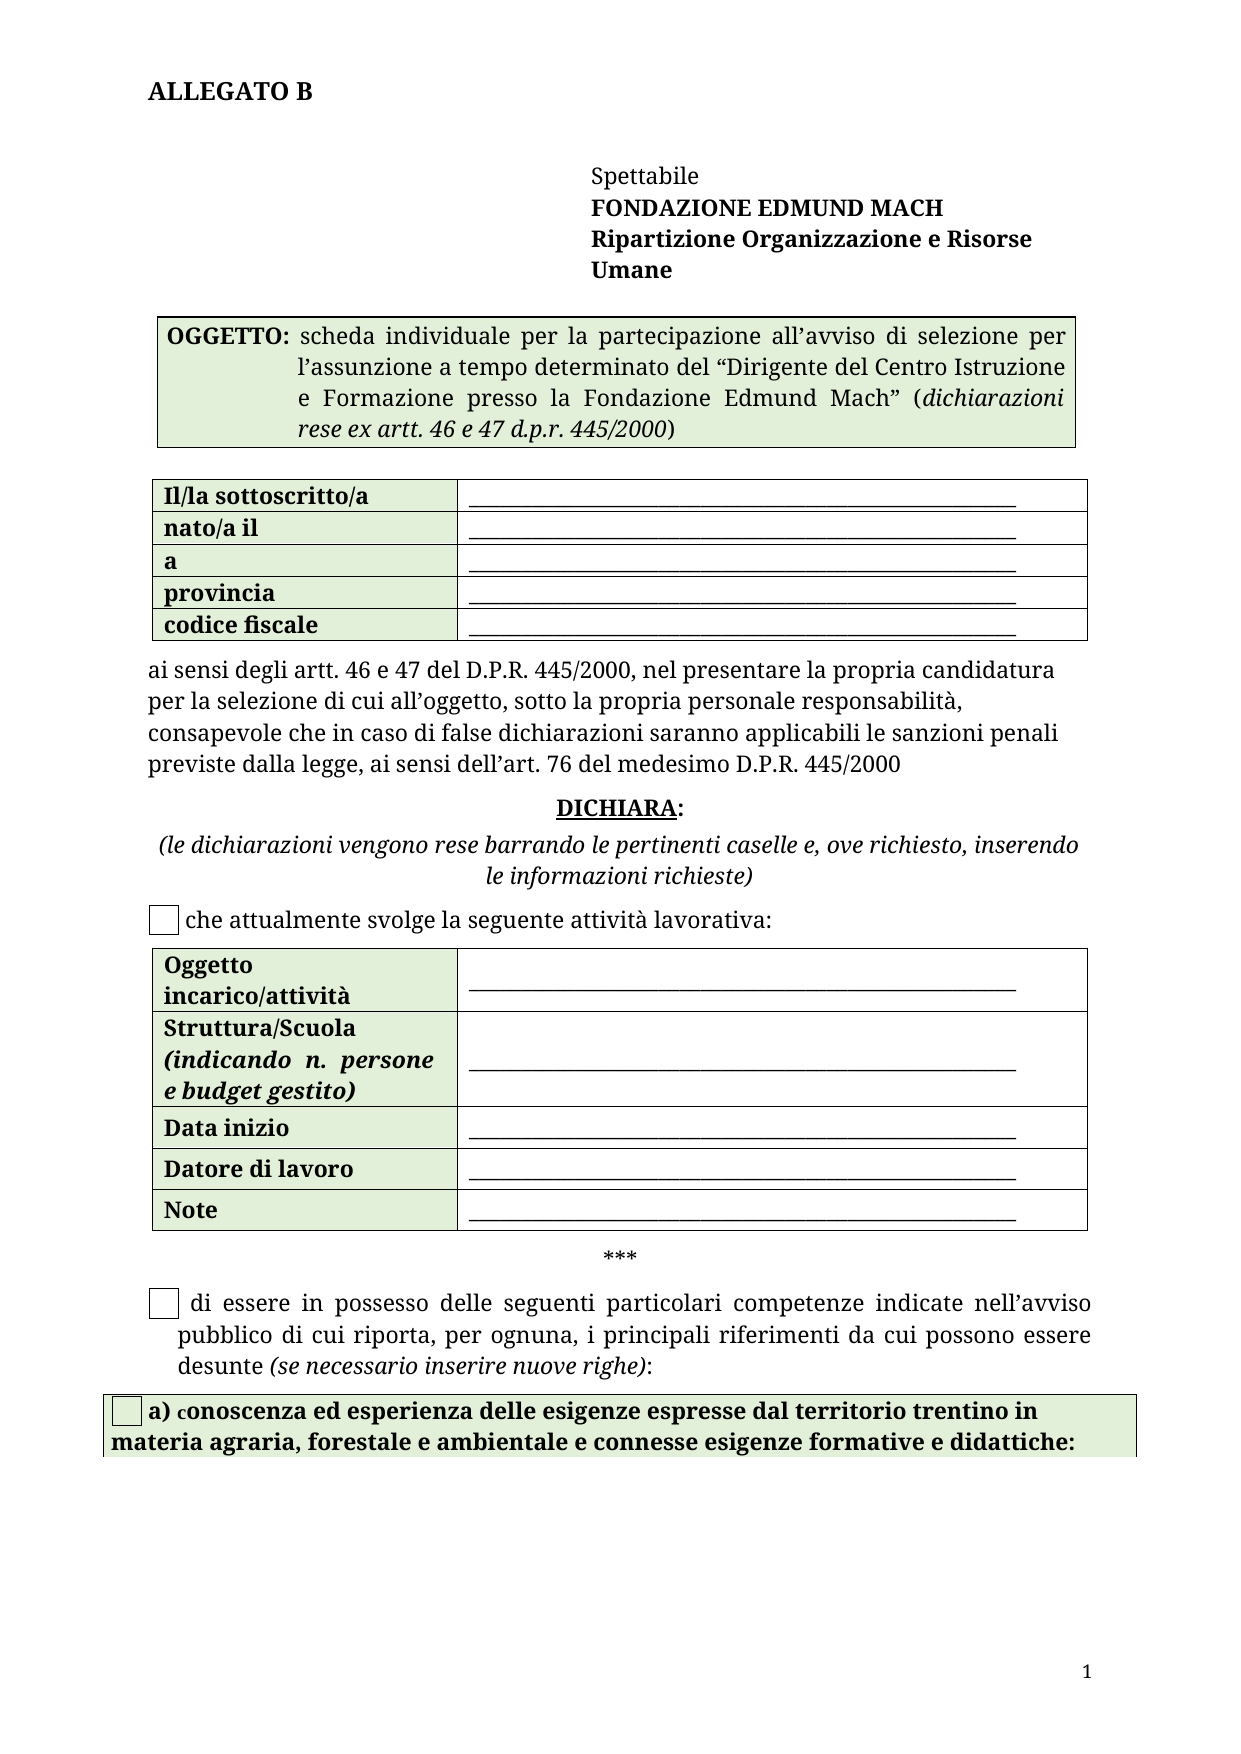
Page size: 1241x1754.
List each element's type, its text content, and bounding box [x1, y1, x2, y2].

table_cell ____________________________________________________ [458, 609, 1087, 640]
table_cell ____________________________________________________ [458, 577, 1087, 608]
table_cell ____________________________________________________ [458, 1190, 1087, 1230]
text DICHIARA: [148, 791, 1092, 823]
text *** [148, 1244, 1092, 1275]
text di essere in possesso delle seguenti particolari competenze indicate nell’avviso pubblico di cui riporta, per ognuna, i principali riferimenti da cui possono essere desunte (se necessario inserire nuove righe): [148, 1287, 1092, 1381]
table_cell nato/a il [153, 512, 457, 543]
table_cell ____________________________________________________ [458, 512, 1087, 543]
table_cell ____________________________________________________ [458, 1149, 1087, 1189]
table_header Il/la sottoscritto/a [153, 480, 457, 511]
table_cell ____________________________________________________ [458, 1107, 1087, 1147]
list (le dichiarazioni vengono rese barrando le pertinenti caselle e, ove richiesto, inserendo le informazioni richieste) [148, 829, 1092, 891]
text ai sensi degli artt. 46 e 47 del D.P.R. 445/2000, nel presentare la propria candidatura per la selezione di cui all’oggetto, sotto la propria personale responsabilità, consapevole che in caso di false dichiarazioni saranno applicabili le sanzioni penali previste dalla legge, ai sensi dell’art. 76 del medesimo D.P.R. 445/2000 [148, 654, 1092, 779]
text FONDAZIONE EDMUND MACH [591, 191, 1092, 223]
table_cell ____________________________________________________ [458, 545, 1087, 576]
text OGGETTO: scheda individuale per la partecipazione all’avviso di selezione per l’assunzione a tempo determinato del “Dirigente del Centro Istruzione e Formazione presso la Fondazione Edmund Mach” (dichiarazioni rese ex artt. 46 e 47 d.p.r. 445/2000) [158, 318, 1075, 447]
table_header ____________________________________________________ [458, 949, 1087, 1011]
text Spettabile [591, 160, 1092, 191]
table_cell Datore di lavoro [153, 1149, 457, 1189]
table_cell a [153, 545, 457, 576]
text che attualmente svolge la seguente attività lavorativa: [148, 904, 1092, 935]
table_cell provincia [153, 577, 457, 608]
table_cell Note [153, 1190, 457, 1230]
table_cell ____________________________________________________ [458, 1012, 1087, 1106]
table_header a) conoscenza ed esperienza delle esigenze espresse dal territorio trentino in materia agraria, forestale e ambientale e connesse esigenze formative e didattiche: [104, 1395, 1136, 1457]
table_header ____________________________________________________ [458, 480, 1087, 511]
table_cell Data inizio [153, 1107, 457, 1147]
table_cell codice fiscale [153, 609, 457, 640]
text Ripartizione Organizzazione e Risorse Umane [591, 223, 1092, 285]
table_cell Struttura/Scuola (indicando n. persone e budget gestito) [153, 1012, 457, 1106]
table_header Oggetto incarico/attività [153, 949, 457, 1011]
